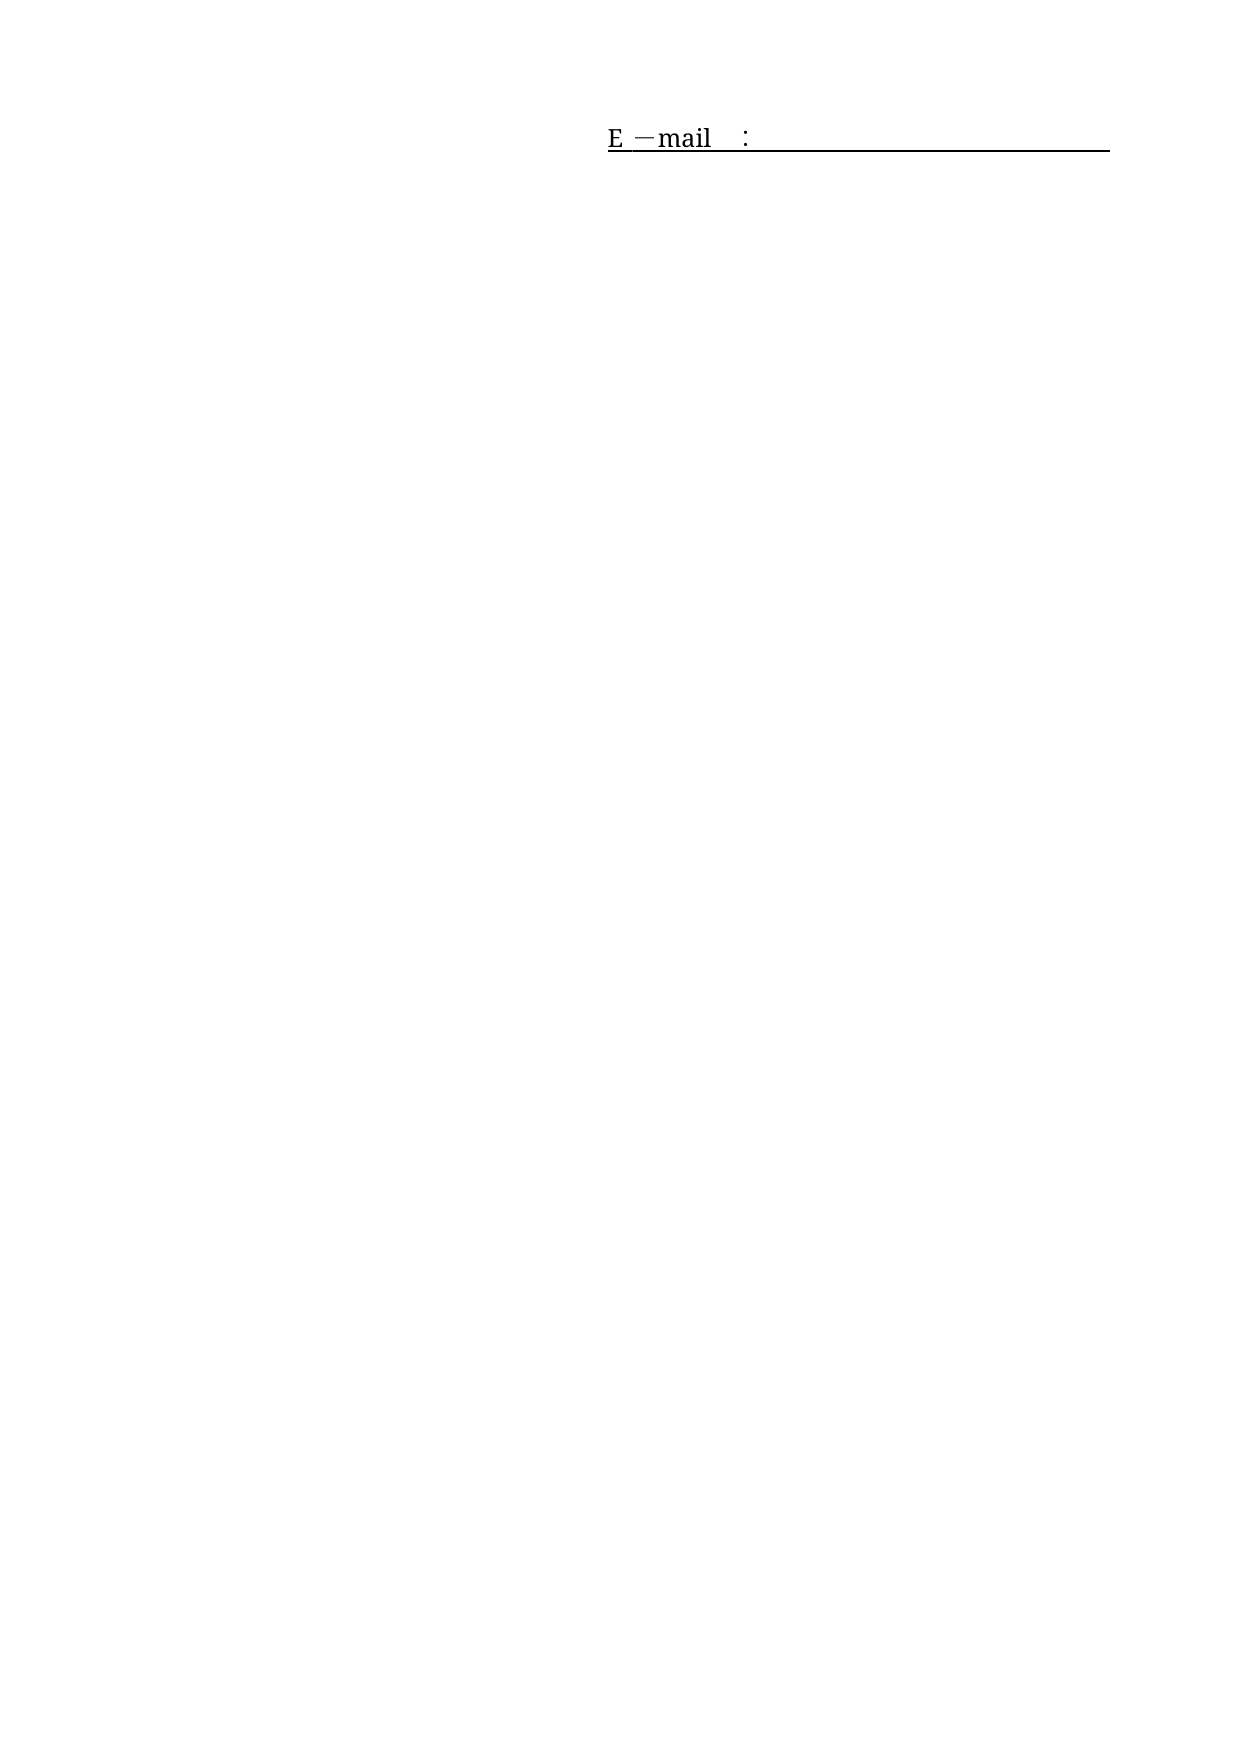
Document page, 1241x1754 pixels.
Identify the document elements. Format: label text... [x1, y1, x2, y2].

text E－mail： [131, 101, 1109, 173]
